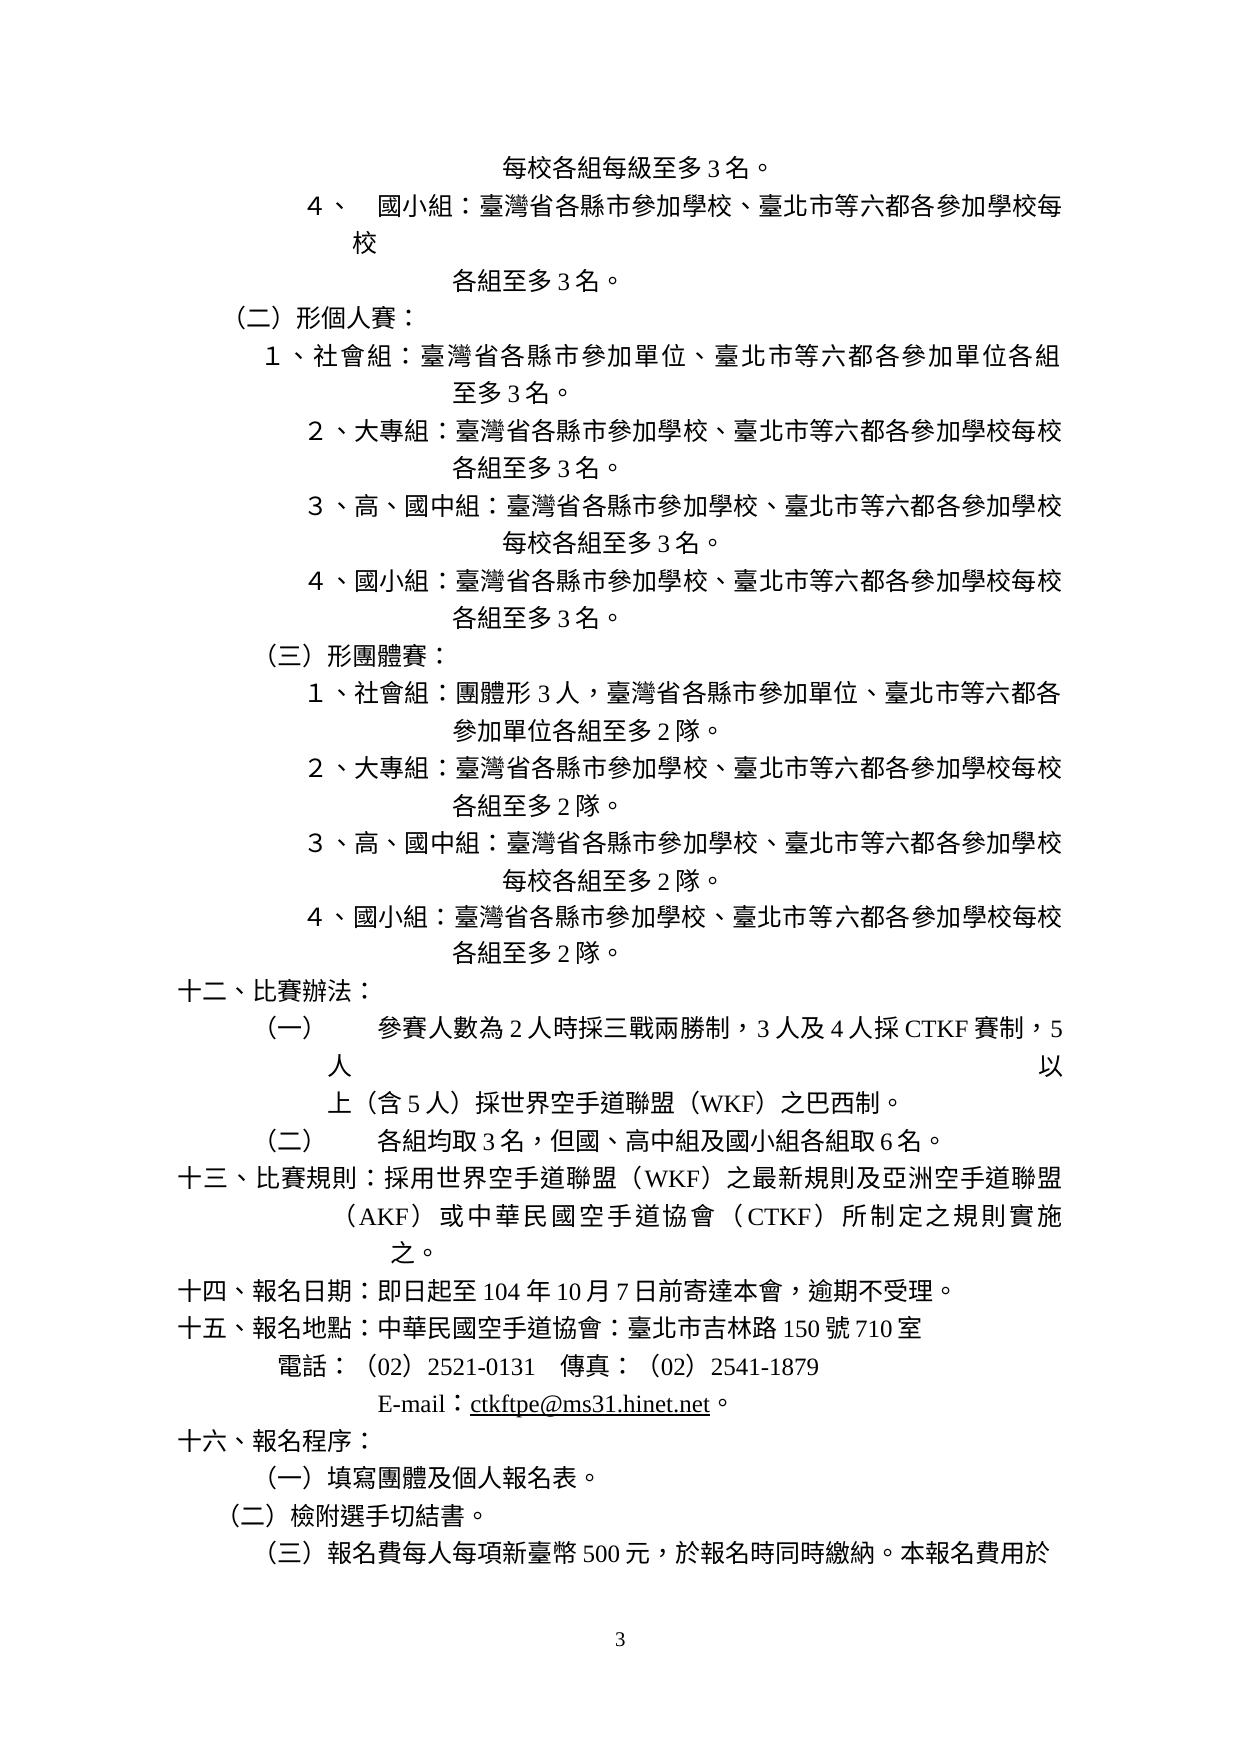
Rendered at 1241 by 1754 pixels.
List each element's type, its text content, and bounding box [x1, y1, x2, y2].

text （一）填寫團體及個人報名表。 [177, 1458, 1063, 1495]
text 各組至多3名。 [177, 448, 1063, 485]
text ４、國小組：臺灣省各縣市參加學校、臺北市等六都各參加學校每校 [302, 898, 1063, 934]
text 十四、報名日期：即日起至104 年10月7日前寄達本會，逾期不受理。 [177, 1270, 1063, 1308]
text 十六、報名程序： [177, 1420, 1063, 1458]
text 各組至多2隊。 [302, 934, 1063, 970]
text 十二、比賽辦法： [177, 970, 1063, 1008]
list 國小組：臺灣省各縣市參加學校、臺北市等六都各參加學校每校 [302, 185, 1063, 260]
text （二）檢附選手切結書。 [177, 1495, 1063, 1533]
text （AKF）或中華民國空手道協會（CTKF）所制定之規則實施 [190, 1195, 1063, 1233]
list 各組至多3名。 [352, 260, 1063, 298]
text 十五、報名地點：中華民國空手道協會：臺北市吉林路150號710室 [177, 1308, 1063, 1345]
text ４、國小組：臺灣省各縣市參加學校、臺北市等六都各參加學校每校 [177, 560, 1063, 598]
text ３、高、國中組：臺灣省各縣市參加學校、臺北市等六都各參加學校 [177, 485, 1063, 523]
text １、社會組：團體形3人，臺灣省各縣市參加單位、臺北市等六都各 [177, 673, 1063, 710]
text E-mail：ctkftpe@ms31.hinet.net。 [177, 1383, 1063, 1420]
text （三）報名費每人每項新臺幣500元，於報名時同時繳納。本報名費用於 [177, 1533, 1063, 1570]
text 十三、比賽規則：採用世界空手道聯盟（WKF）之最新規則及亞洲空手道聯盟 [177, 1158, 1063, 1195]
text ３、高、國中組：臺灣省各縣市參加學校、臺北市等六都各參加學校 [177, 823, 1063, 860]
text 參加單位各組至多2隊。 [177, 710, 1063, 748]
text 電話：（02）2521-0131 傳真：（02）2541-1879 [177, 1345, 1063, 1383]
list 每校各組每級至多3名。 [352, 148, 1063, 185]
text 上（含5人）採世界空手道聯盟（WKF）之巴西制。 [327, 1083, 1063, 1120]
text ２、大專組：臺灣省各縣市參加學校、臺北市等六都各參加學校每校 [177, 410, 1063, 448]
text ２、大專組：臺灣省各縣市參加學校、臺北市等六都各參加學校每校 [177, 748, 1063, 785]
text （三）形團體賽： [177, 635, 1063, 673]
text 各組至多2隊。 [177, 785, 1063, 823]
text 每校各組至多2隊。 [177, 860, 1063, 898]
list 各組至多3名。 [352, 598, 1063, 635]
list 各組均取3名，但國、高中組及國小組各組取6名。 [252, 1120, 1063, 1158]
list 參賽人數為2人時採三戰兩勝制，3人及4人採CTKF賽制，5人以 [252, 1008, 1063, 1083]
text 每校各組至多3名。 [177, 523, 1063, 560]
text 至多3名。 [177, 373, 1063, 410]
text １、社會組：臺灣省各縣市參加單位、臺北市等六都各參加單位各組 [177, 335, 1063, 373]
text 之。 [190, 1233, 1063, 1270]
text （二）形個人賽： [177, 298, 1063, 335]
